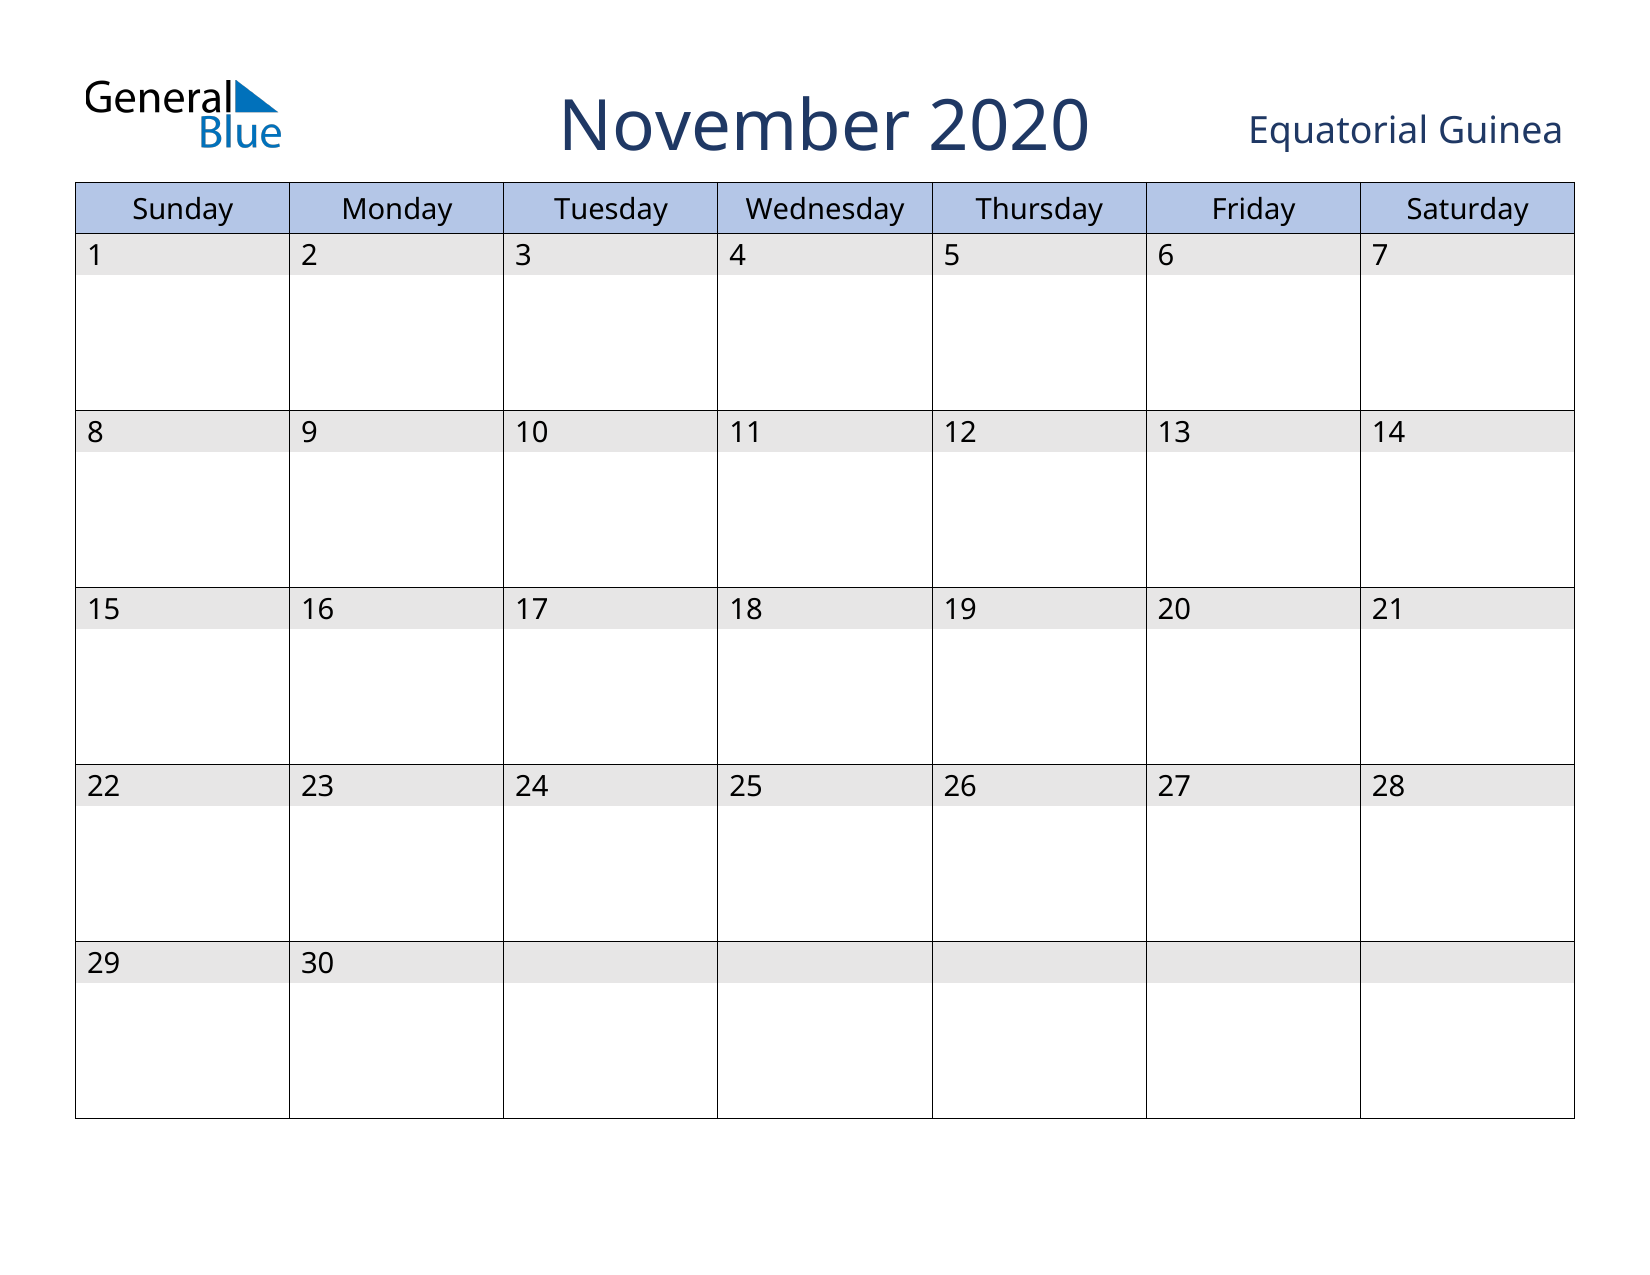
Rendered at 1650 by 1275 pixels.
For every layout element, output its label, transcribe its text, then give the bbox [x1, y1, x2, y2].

table_cell 4 [718, 234, 932, 275]
table_cell 27 [1147, 765, 1360, 806]
table_cell [504, 806, 717, 941]
table_cell [76, 806, 289, 941]
table_cell Monday [290, 183, 503, 233]
table_cell 18 [718, 588, 932, 629]
table_cell 19 [933, 588, 1146, 629]
table_cell 28 [1361, 765, 1574, 806]
table_cell 12 [933, 411, 1146, 452]
table_cell [504, 275, 717, 410]
table_cell Tuesday [504, 183, 717, 233]
table_cell [718, 452, 932, 587]
table_cell [933, 629, 1146, 764]
table_cell 8 [76, 411, 289, 452]
table_cell 20 [1147, 588, 1360, 629]
table_cell 6 [1147, 234, 1360, 275]
table_cell [290, 275, 503, 410]
table_cell [504, 452, 717, 587]
table_cell [1361, 452, 1574, 587]
table_cell 22 [76, 765, 289, 806]
table_cell 16 [290, 588, 503, 629]
table_cell [1361, 806, 1574, 941]
table_cell 11 [718, 411, 932, 452]
table_cell 30 [290, 942, 503, 983]
table_cell [718, 275, 932, 410]
table_cell 2 [290, 234, 503, 275]
table_cell [1147, 983, 1360, 1118]
table_cell [1361, 942, 1574, 983]
table_cell [76, 275, 289, 410]
table_cell 7 [1361, 234, 1574, 275]
table_cell [718, 942, 932, 983]
table_cell [933, 942, 1146, 983]
table_cell [290, 983, 503, 1118]
table_cell [1147, 275, 1360, 410]
table_cell [1147, 942, 1360, 983]
table_cell [76, 629, 289, 764]
table_cell 14 [1361, 411, 1574, 452]
table_cell [718, 629, 932, 764]
table_cell [290, 806, 503, 941]
table_cell Wednesday [718, 183, 932, 233]
table_cell [718, 983, 932, 1118]
table_cell [1147, 452, 1360, 587]
table_cell [504, 942, 717, 983]
table_cell 1 [76, 234, 289, 275]
table_cell 10 [504, 411, 717, 452]
table_cell Sunday [76, 183, 289, 233]
table_header Equatorial Guinea [1146, 75, 1574, 182]
table_cell [933, 275, 1146, 410]
table_cell 24 [504, 765, 717, 806]
table_cell [1361, 275, 1574, 410]
table_cell [1361, 983, 1574, 1118]
table_cell [290, 629, 503, 764]
table_cell [504, 629, 717, 764]
table_cell [504, 983, 717, 1118]
table_cell 23 [290, 765, 503, 806]
table_header November 2020 [504, 75, 1146, 182]
table_cell Thursday [933, 183, 1146, 233]
table_cell [76, 983, 289, 1118]
table_cell 17 [504, 588, 717, 629]
table_cell [933, 806, 1146, 941]
table_cell 9 [290, 411, 503, 452]
table_cell 3 [504, 234, 717, 275]
table_cell [290, 452, 503, 587]
table_cell 21 [1361, 588, 1574, 629]
table_cell 5 [933, 234, 1146, 275]
table_cell 26 [933, 765, 1146, 806]
table_cell [1147, 629, 1360, 764]
table_cell [933, 452, 1146, 587]
table_cell [76, 452, 289, 587]
table_cell [718, 806, 932, 941]
table_cell 15 [76, 588, 289, 629]
table_cell Friday [1147, 183, 1360, 233]
table_cell [1147, 806, 1360, 941]
table_cell 25 [718, 765, 932, 806]
table_cell 29 [76, 942, 289, 983]
table_header [76, 75, 503, 182]
table_cell [933, 983, 1146, 1118]
table_cell 13 [1147, 411, 1360, 452]
table_cell [1361, 629, 1574, 764]
table_cell Saturday [1361, 183, 1574, 233]
picture [86, 80, 281, 148]
